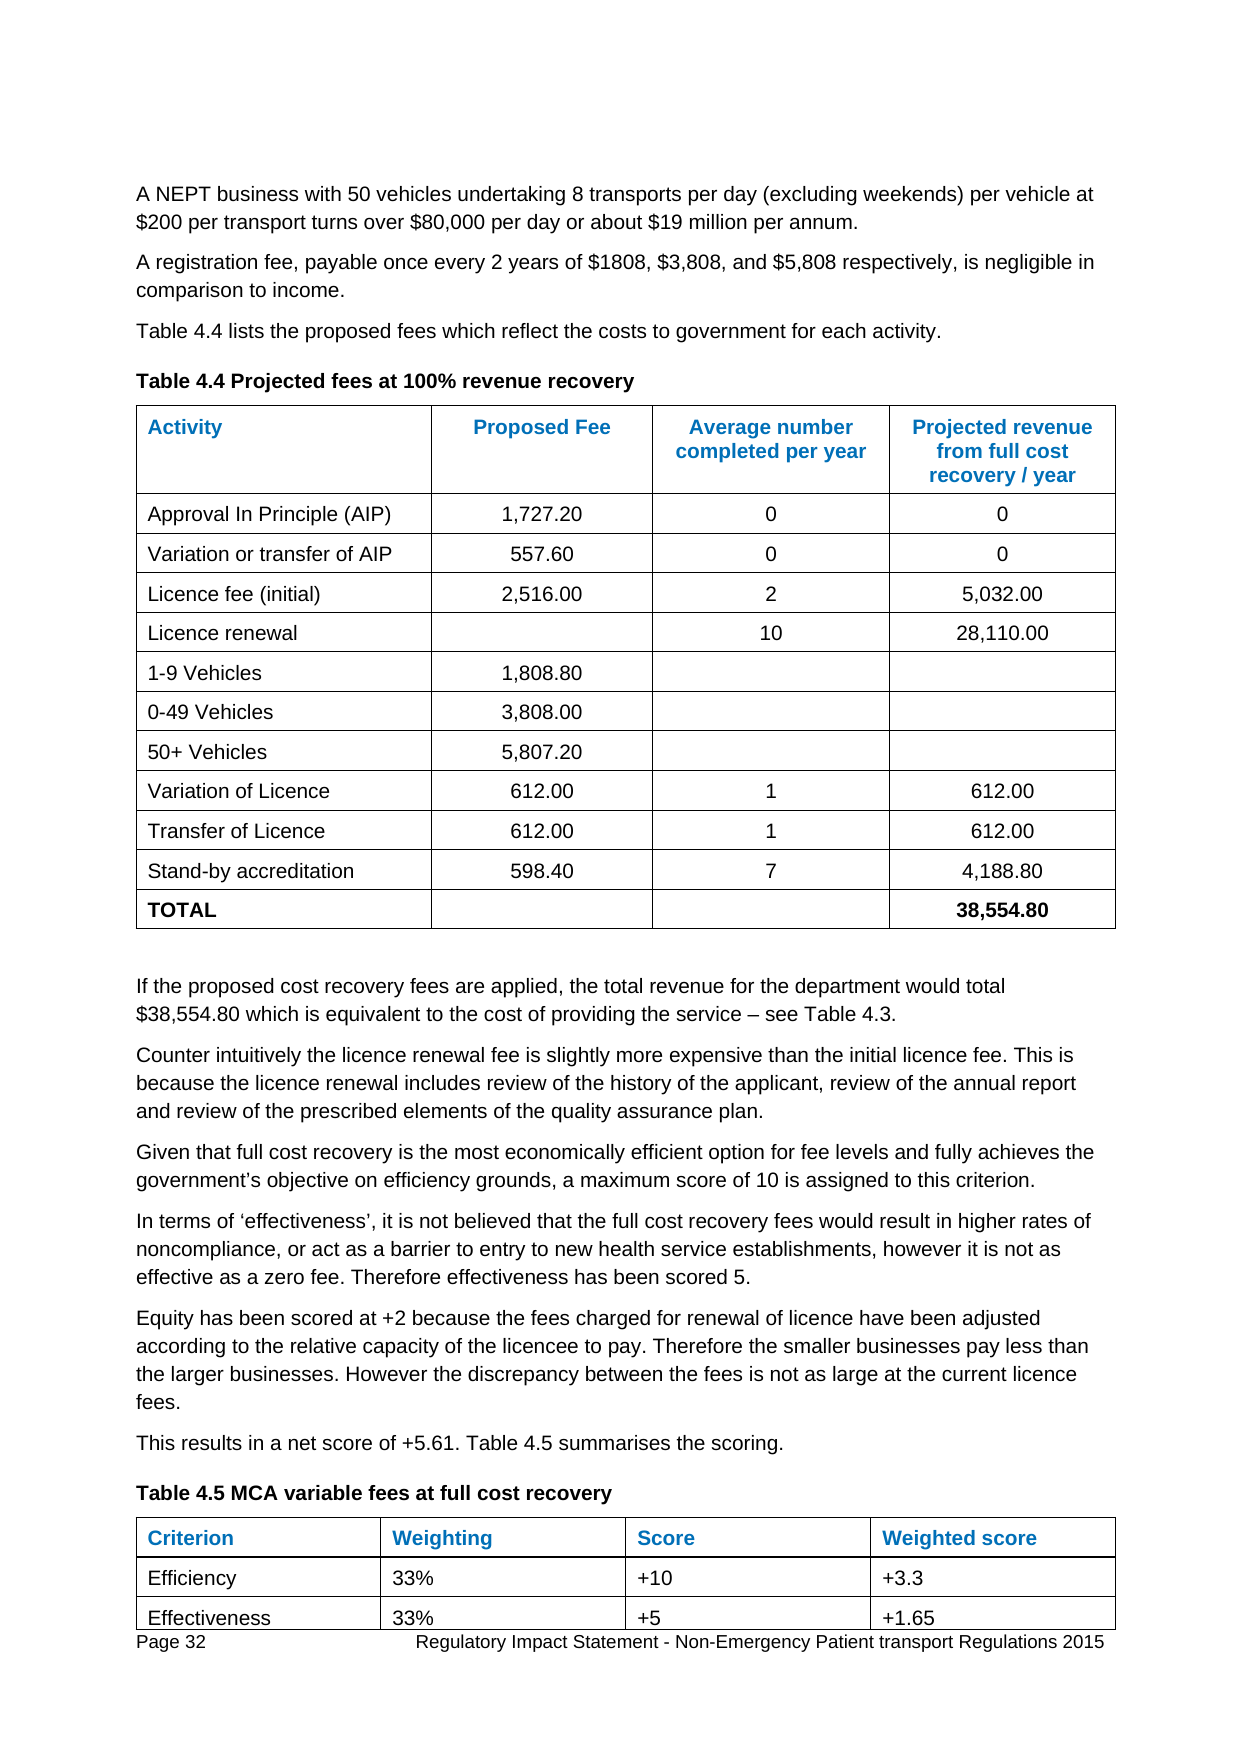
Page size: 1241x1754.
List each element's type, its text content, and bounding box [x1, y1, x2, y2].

table_cell 0 [653, 534, 889, 572]
table_cell 7 [653, 850, 889, 889]
text Table 4.4 lists the proposed fees which reflect the costs to government for each activity. [136, 315, 1104, 343]
table_cell 598.40 [432, 850, 652, 889]
table_cell [890, 692, 1115, 730]
table_cell 3,808.00 [432, 692, 652, 730]
table_cell +3.3 [871, 1558, 1115, 1596]
text A registration fee, payable once every 2 years of $1808, $3,808, and $5,808 respectively, is negligible in comparison to income. [136, 246, 1104, 302]
table_cell [432, 890, 652, 928]
table_cell [653, 652, 889, 691]
table_cell 0 [890, 494, 1115, 532]
table_cell 612.00 [432, 771, 652, 809]
table_cell 1-9 Vehicles [137, 652, 431, 691]
table_cell 2,516.00 [432, 573, 652, 612]
table_header Proposed Fee [432, 406, 652, 493]
table_cell Licence fee (initial) [137, 573, 431, 612]
table_cell [653, 692, 889, 730]
table_cell [653, 731, 889, 770]
table_cell 612.00 [890, 811, 1115, 849]
text This results in a net score of +5.61. Table 4.5 summarises the scoring. [136, 1426, 1104, 1454]
table_cell 2 [653, 573, 889, 612]
table_cell 33% [381, 1558, 625, 1596]
table_header Score [626, 1518, 870, 1556]
table_cell 1 [653, 811, 889, 849]
table_cell 1,727.20 [432, 494, 652, 532]
table_header Weighted score [871, 1518, 1115, 1556]
table_cell Effectiveness [137, 1597, 380, 1629]
subtitle Table 4.5 MCA variable fees at full cost recovery [136, 1479, 1104, 1504]
table_cell 557.60 [432, 534, 652, 572]
text Equity has been scored at +2 because the fees charged for renewal of licence have been adjusted according to the relative capacity of the licencee to pay. Therefore the smaller businesses pay less than the larger businesses. However the discrepancy between the fees is not as large at the current licence fees. [136, 1301, 1104, 1414]
table_cell [432, 613, 652, 651]
text Counter intuitively the licence renewal fee is slightly more expensive than the initial licence fee. This is because the licence renewal includes review of the history of the applicant, review of the annual report and review of the prescribed elements of the quality assurance plan. [136, 1039, 1104, 1123]
table_cell Approval In Principle (AIP) [137, 494, 431, 532]
table_cell Transfer of Licence [137, 811, 431, 849]
table_cell 1,808.80 [432, 652, 652, 691]
table_cell [890, 731, 1115, 770]
table_cell 612.00 [432, 811, 652, 849]
table_cell 5,032.00 [890, 573, 1115, 612]
table_cell 5,807.20 [432, 731, 652, 770]
table_cell +5 [626, 1597, 870, 1629]
table_cell 4,188.80 [890, 850, 1115, 889]
table_cell Variation or transfer of AIP [137, 534, 431, 572]
table_header Projected revenue from full cost recovery / year [890, 406, 1115, 493]
table_cell 50+ Vehicles [137, 731, 431, 770]
table_cell [890, 652, 1115, 691]
text Given that full cost recovery is the most economically efficient option for fee levels and fully achieves the government’s objective on efficiency grounds, a maximum score of 10 is assigned to this criterion. [136, 1136, 1104, 1192]
text If the proposed cost recovery fees are applied, the total revenue for the department would total $38,554.80 which is equivalent to the cost of providing the service – see Table 4.3. [136, 970, 1104, 1026]
table_cell 33% [381, 1597, 625, 1629]
table_cell Variation of Licence [137, 771, 431, 809]
table_cell 612.00 [890, 771, 1115, 809]
table_cell 0-49 Vehicles [137, 692, 431, 730]
text In terms of ‘effectiveness’, it is not believed that the full cost recovery fees would result in higher rates of noncompliance, or act as a barrier to entry to new health service establishments, however it is not as effective as a zero fee. Therefore effectiveness has been scored 5. [136, 1204, 1104, 1289]
table_cell Stand-by accreditation [137, 850, 431, 889]
table_cell 28,110.00 [890, 613, 1115, 651]
table_cell TOTAL [137, 890, 431, 928]
table_cell [653, 890, 889, 928]
text A NEPT business with 50 vehicles undertaking 8 transports per day (excluding weekends) per vehicle at $200 per transport turns over $80,000 per day or about $19 million per annum. [136, 177, 1104, 233]
table_cell 0 [890, 534, 1115, 572]
table_cell 38,554.80 [890, 890, 1115, 928]
table_cell Efficiency [137, 1558, 380, 1596]
table_header Average number completed per year [653, 406, 889, 493]
table_header Criterion [137, 1518, 380, 1556]
table_header Weighting [381, 1518, 625, 1556]
table_cell 10 [653, 613, 889, 651]
subtitle Table 4.4 Projected fees at 100% revenue recovery [136, 368, 1104, 393]
table_cell Licence renewal [137, 613, 431, 651]
table_cell +1.65 [871, 1597, 1115, 1629]
table_cell 0 [653, 494, 889, 532]
table_header Activity [137, 406, 431, 493]
table_cell +10 [626, 1558, 870, 1596]
table_cell 1 [653, 771, 889, 809]
